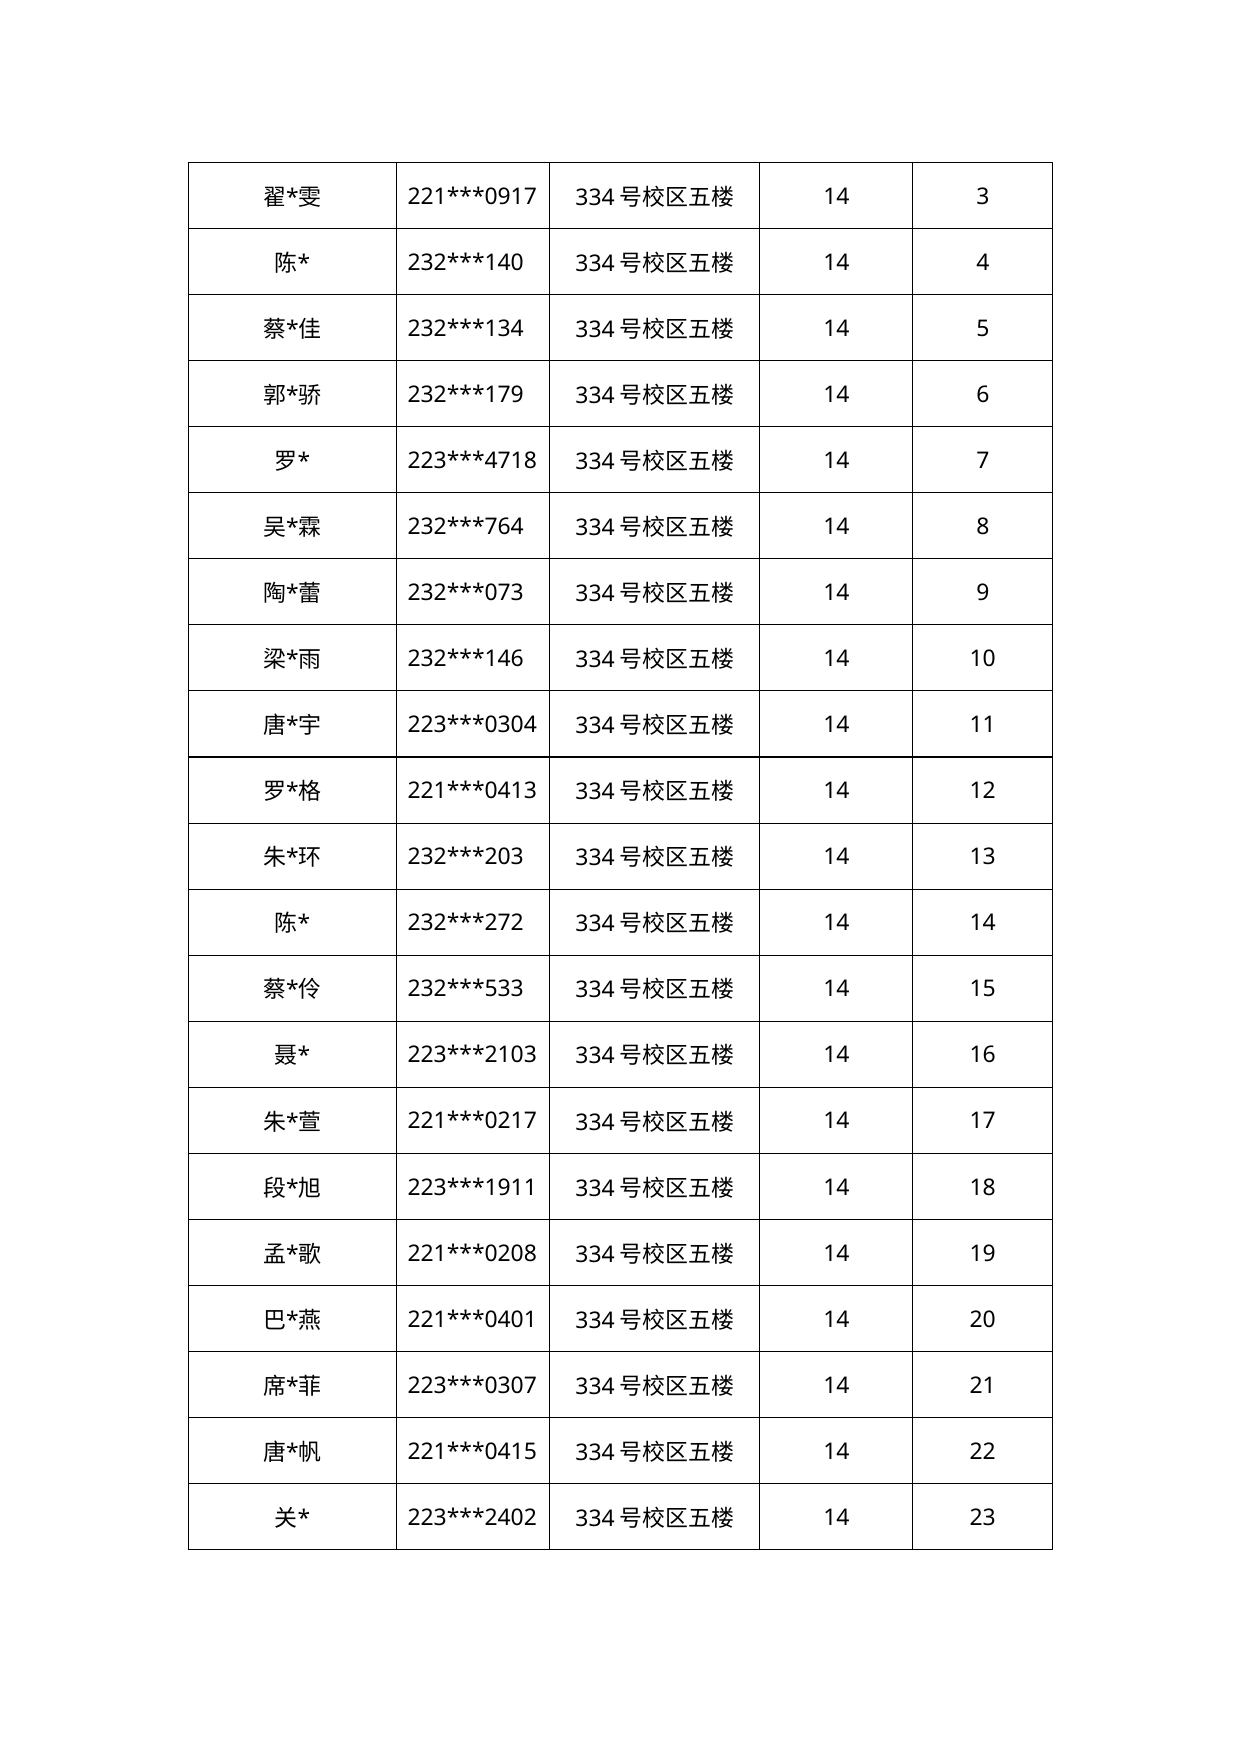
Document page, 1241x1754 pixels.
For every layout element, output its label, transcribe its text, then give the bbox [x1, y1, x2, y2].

table_cell 334号校区五楼 [550, 1088, 759, 1153]
table_cell 221***0917 [397, 163, 549, 228]
table_cell 22 [913, 1418, 1052, 1483]
table_cell 334号校区五楼 [550, 229, 759, 294]
table_cell 唐*帆 [189, 1418, 396, 1483]
table_cell 14 [760, 625, 912, 690]
table_cell 陈* [189, 890, 396, 954]
table_cell 19 [913, 1220, 1052, 1285]
table_cell 232***134 [397, 295, 549, 360]
table_cell 334号校区五楼 [550, 1484, 759, 1549]
table_cell 223***0307 [397, 1352, 549, 1417]
table_cell 221***0217 [397, 1088, 549, 1153]
table_cell 关* [189, 1484, 396, 1549]
table_cell 334号校区五楼 [550, 625, 759, 690]
table_cell 334号校区五楼 [550, 758, 759, 822]
table_cell 334号校区五楼 [550, 361, 759, 426]
table_cell 14 [760, 956, 912, 1021]
table_cell 334号校区五楼 [550, 559, 759, 624]
table_cell 罗*格 [189, 758, 396, 822]
table_cell 17 [913, 1088, 1052, 1153]
table_cell 14 [760, 824, 912, 888]
table_cell 孟*歌 [189, 1220, 396, 1285]
table_cell 232***140 [397, 229, 549, 294]
table_cell 334号校区五楼 [550, 1154, 759, 1219]
table_cell 221***0413 [397, 758, 549, 822]
table_cell 223***2402 [397, 1484, 549, 1549]
table_cell 翟*雯 [189, 163, 396, 228]
table_cell 232***272 [397, 890, 549, 954]
table_cell 232***179 [397, 361, 549, 426]
table_cell 蔡*伶 [189, 956, 396, 1021]
table_cell 14 [760, 559, 912, 624]
table_cell 罗* [189, 427, 396, 492]
table_cell 14 [760, 1286, 912, 1351]
table_cell 14 [760, 1484, 912, 1549]
table_cell 14 [760, 493, 912, 558]
table_cell 6 [913, 361, 1052, 426]
table_cell 14 [760, 1352, 912, 1417]
table_cell 334号校区五楼 [550, 427, 759, 492]
table_cell 14 [760, 427, 912, 492]
table_cell 14 [760, 890, 912, 954]
table_cell 334号校区五楼 [550, 1286, 759, 1351]
table_cell 段*旭 [189, 1154, 396, 1219]
table_cell 梁*雨 [189, 625, 396, 690]
table_cell 223***0304 [397, 691, 549, 756]
table_cell 334号校区五楼 [550, 1418, 759, 1483]
table_cell 334号校区五楼 [550, 493, 759, 558]
table_cell 14 [760, 691, 912, 756]
table_cell 4 [913, 229, 1052, 294]
table_cell 232***146 [397, 625, 549, 690]
table_cell 14 [760, 295, 912, 360]
table_cell 9 [913, 559, 1052, 624]
table_cell 13 [913, 824, 1052, 888]
table_cell 334号校区五楼 [550, 1352, 759, 1417]
table_cell 14 [760, 1418, 912, 1483]
table_cell 15 [913, 956, 1052, 1021]
table_cell 20 [913, 1286, 1052, 1351]
table_cell 吴*霖 [189, 493, 396, 558]
table_cell 334号校区五楼 [550, 824, 759, 888]
table_cell 14 [760, 758, 912, 822]
table_cell 221***0401 [397, 1286, 549, 1351]
table_cell 陶*蕾 [189, 559, 396, 624]
table_cell 18 [913, 1154, 1052, 1219]
table_cell 11 [913, 691, 1052, 756]
table_cell 21 [913, 1352, 1052, 1417]
table_cell 5 [913, 295, 1052, 360]
table_cell 232***073 [397, 559, 549, 624]
table_cell 232***203 [397, 824, 549, 888]
table_cell 14 [760, 1154, 912, 1219]
table_cell 223***4718 [397, 427, 549, 492]
table_cell 223***2103 [397, 1022, 549, 1087]
table_cell 7 [913, 427, 1052, 492]
table_cell 朱*萱 [189, 1088, 396, 1153]
table_cell 14 [760, 163, 912, 228]
table_cell 232***533 [397, 956, 549, 1021]
table_cell 朱*环 [189, 824, 396, 888]
table_cell 334号校区五楼 [550, 1022, 759, 1087]
table_cell 唐*宇 [189, 691, 396, 756]
table_cell 334号校区五楼 [550, 956, 759, 1021]
table_cell 221***0415 [397, 1418, 549, 1483]
table_cell 蔡*佳 [189, 295, 396, 360]
table_cell 巴*燕 [189, 1286, 396, 1351]
table_cell 8 [913, 493, 1052, 558]
table_cell 3 [913, 163, 1052, 228]
table_cell 14 [760, 1220, 912, 1285]
table_cell 聂* [189, 1022, 396, 1087]
table_cell 16 [913, 1022, 1052, 1087]
table_cell 334号校区五楼 [550, 295, 759, 360]
table_cell 陈* [189, 229, 396, 294]
table_cell 334号校区五楼 [550, 1220, 759, 1285]
table_cell 14 [760, 361, 912, 426]
table_cell 10 [913, 625, 1052, 690]
table_cell 14 [913, 890, 1052, 954]
table_cell 12 [913, 758, 1052, 822]
table_cell 334号校区五楼 [550, 163, 759, 228]
table_cell 14 [760, 1088, 912, 1153]
table_cell 郭*骄 [189, 361, 396, 426]
table_cell 223***1911 [397, 1154, 549, 1219]
table_cell 14 [760, 1022, 912, 1087]
table_cell 334号校区五楼 [550, 691, 759, 756]
table_cell 23 [913, 1484, 1052, 1549]
table_cell 232***764 [397, 493, 549, 558]
table_cell 334号校区五楼 [550, 890, 759, 954]
table_cell 14 [760, 229, 912, 294]
table_cell 221***0208 [397, 1220, 549, 1285]
table_cell 席*菲 [189, 1352, 396, 1417]
